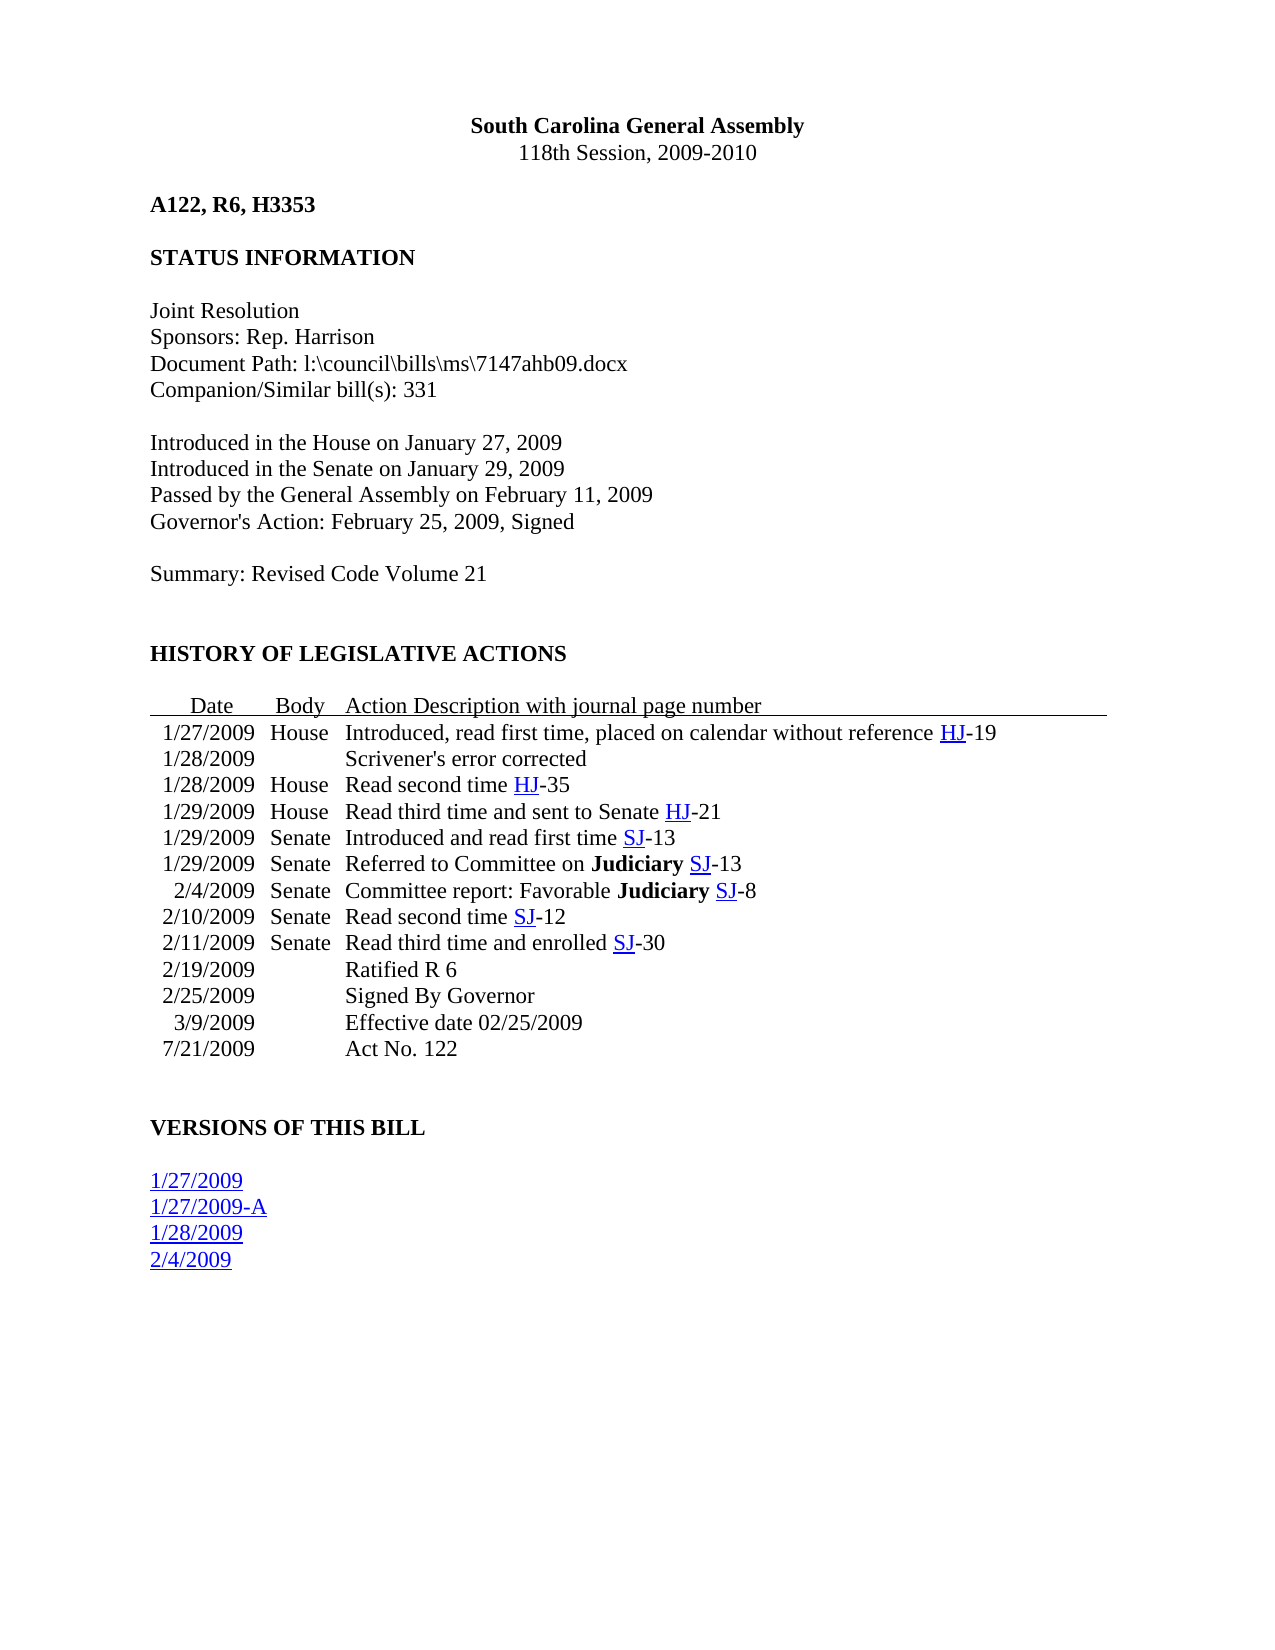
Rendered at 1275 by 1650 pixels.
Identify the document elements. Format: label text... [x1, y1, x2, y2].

text 2/4/2009 [150, 1246, 1125, 1272]
text 2/10/2009 Senate Read second time SJ-12 [150, 903, 1125, 929]
text 1/28/2009 House Read second time HJ-35 [150, 771, 1125, 798]
text 7/21/2009 Act No. 122 [150, 1035, 1125, 1061]
text A122, R6, H3353 [150, 192, 1125, 218]
text Summary: Revised Code Volume 21 [150, 561, 1125, 587]
text 2/11/2009 Senate Read third time and enrolled SJ-30 [150, 929, 1125, 956]
text Joint Resolution [150, 297, 1125, 323]
text Document Path: l:\council\bills\ms\7147ahb09.docx [150, 350, 1125, 376]
text 1/27/2009 House Introduced, read first time, placed on calendar without reference HJ-19 [150, 719, 1125, 745]
text 1/29/2009 Senate Referred to Committee on Judiciary SJ-13 [150, 850, 1125, 877]
text 2/19/2009 Ratified R 6 [150, 956, 1125, 982]
text Governor's Action: February 25, 2009, Signed [150, 508, 1125, 534]
text 1/27/2009-A [150, 1193, 1125, 1219]
text VERSIONS OF THIS BILL [150, 1114, 1125, 1140]
text 2/4/2009 Senate Committee report: Favorable Judiciary SJ-8 [150, 877, 1125, 903]
text 1/29/2009 House Read third time and sent to Senate HJ-21 [150, 798, 1125, 824]
text 118th Session, 2009-2010 [150, 139, 1125, 165]
text Companion/Similar bill(s): 331 [150, 376, 1125, 402]
text Sponsors: Rep. Harrison [150, 323, 1125, 350]
text 2/25/2009 Signed By Governor [150, 982, 1125, 1008]
text Introduced in the House on January 27, 2009 [150, 429, 1125, 455]
text 3/9/2009 Effective date 02/25/2009 [150, 1008, 1125, 1035]
text 1/28/2009 [150, 1219, 1125, 1246]
text HISTORY OF LEGISLATIVE ACTIONS [150, 639, 1125, 666]
text Introduced in the Senate on January 29, 2009 [150, 455, 1125, 481]
text 1/27/2009 [150, 1167, 1125, 1193]
text Passed by the General Assembly on February 11, 2009 [150, 481, 1125, 508]
text 1/28/2009 Scrivener's error corrected [150, 745, 1125, 771]
text Date Body Action Description with journal page number [150, 692, 1125, 719]
text South Carolina General Assembly [150, 112, 1125, 139]
text STATUS INFORMATION [150, 244, 1125, 271]
text 1/29/2009 Senate Introduced and read first time SJ-13 [150, 824, 1125, 850]
